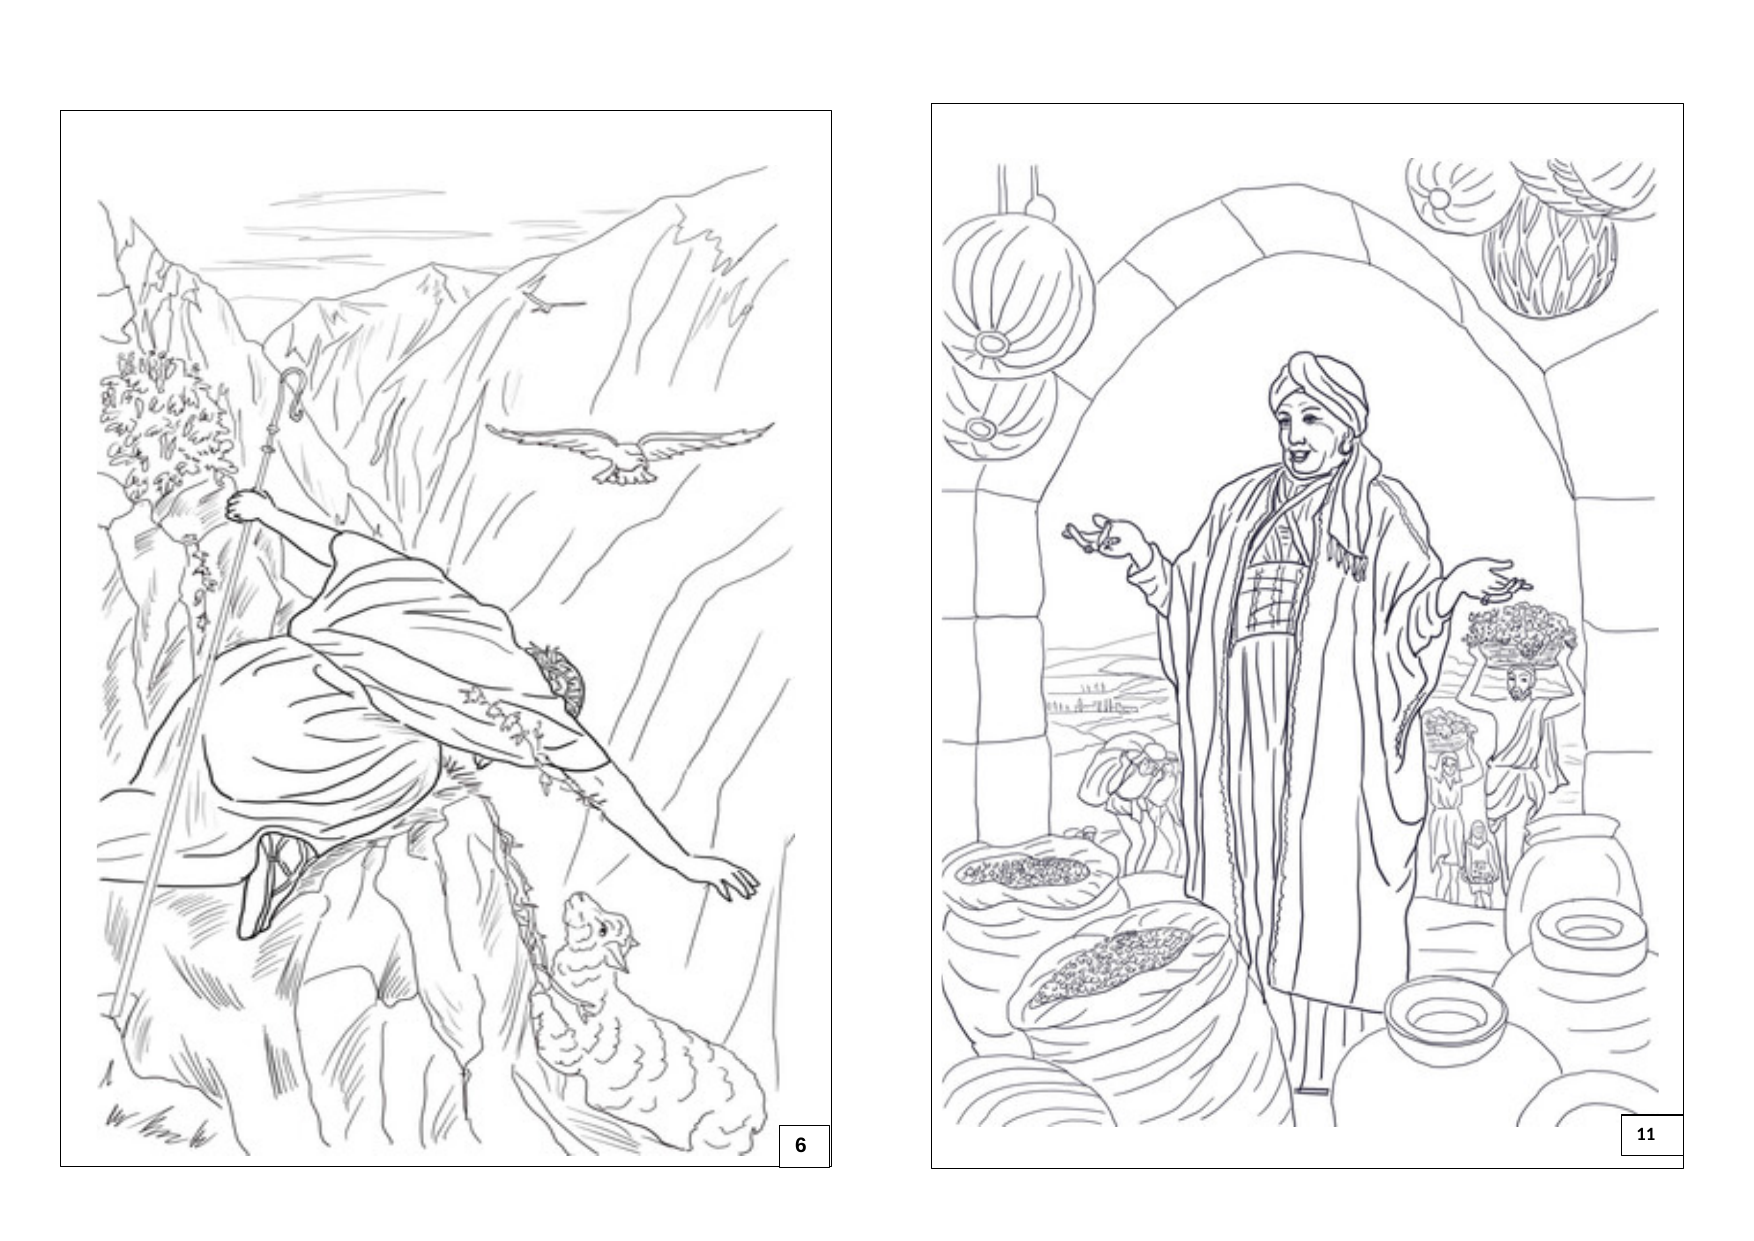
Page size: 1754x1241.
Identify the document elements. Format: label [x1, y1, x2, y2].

picture [96, 165, 796, 1156]
picture [941, 158, 1659, 1127]
